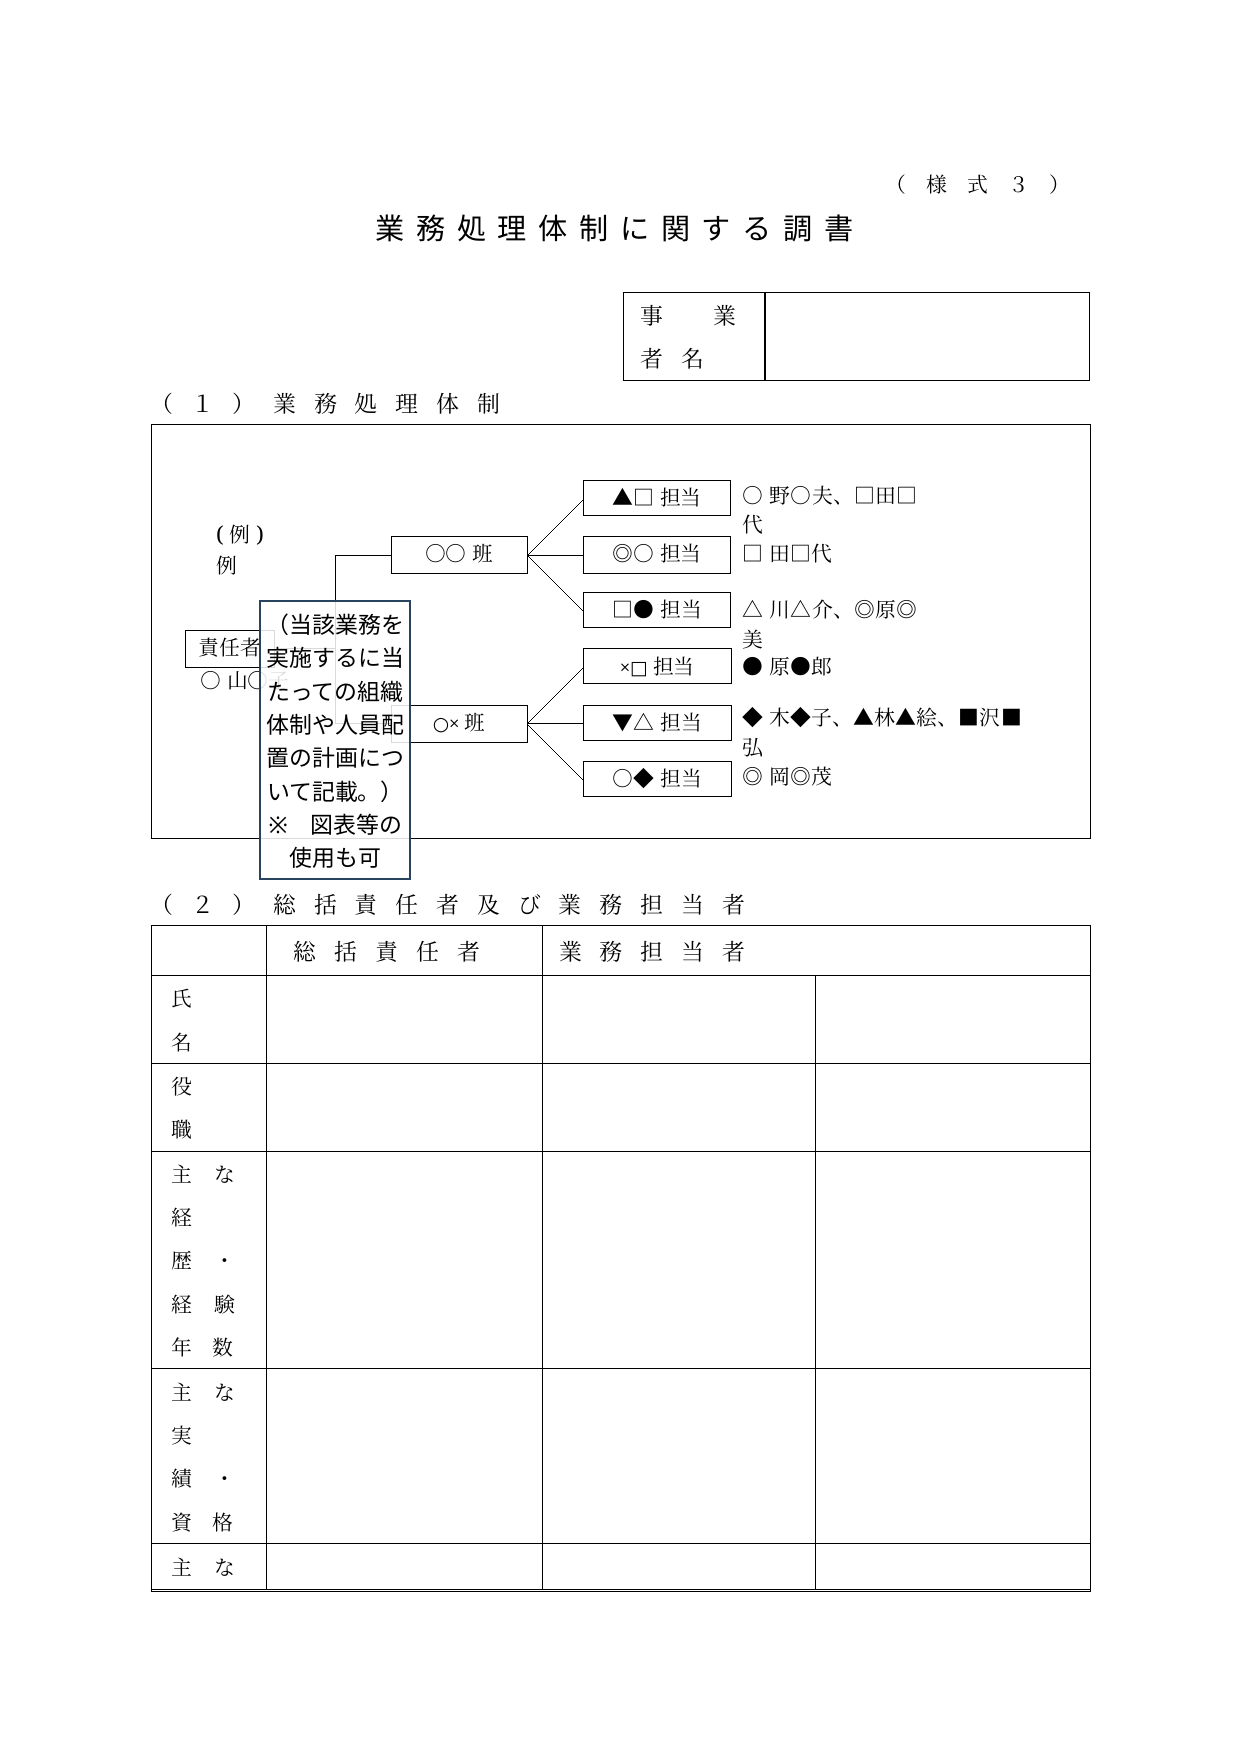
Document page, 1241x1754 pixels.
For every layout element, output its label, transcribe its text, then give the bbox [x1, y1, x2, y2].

table_cell [543, 1369, 815, 1543]
table_cell [543, 1064, 815, 1151]
table_cell 主な経歴・経験年数 [152, 1152, 266, 1368]
table_cell [543, 1152, 815, 1368]
table_header 事業者名 [624, 293, 764, 380]
table_cell [267, 1152, 542, 1368]
table_header [152, 926, 266, 975]
table_cell [267, 1544, 542, 1589]
text （１）業務処理体制 [151, 381, 1090, 424]
table_cell 主な担当業務 [152, 1544, 266, 1589]
table_cell [267, 976, 542, 1063]
table_cell [267, 1064, 542, 1151]
table_cell [267, 1369, 542, 1543]
table_cell [543, 976, 815, 1063]
table_cell [816, 976, 1090, 1063]
text （２）総括責任者及び業務担当者 [151, 882, 1090, 925]
table_cell [816, 1369, 1090, 1543]
table_header 業務担当者 [543, 926, 1090, 975]
table_cell [816, 1152, 1090, 1368]
table_cell [816, 1544, 1090, 1589]
table_cell 主な実績・資格 [152, 1369, 266, 1543]
table_header 総括責任者 [267, 926, 542, 975]
table_header [766, 293, 1089, 380]
table_cell [816, 1064, 1090, 1151]
table_cell 役 職 [152, 1064, 266, 1151]
table_header [152, 425, 1090, 837]
text 業務処理体制に関する調書 [151, 205, 1090, 249]
text （様式３） [151, 162, 1090, 205]
table_cell 氏 名 [152, 976, 266, 1063]
table_cell [543, 1544, 815, 1589]
